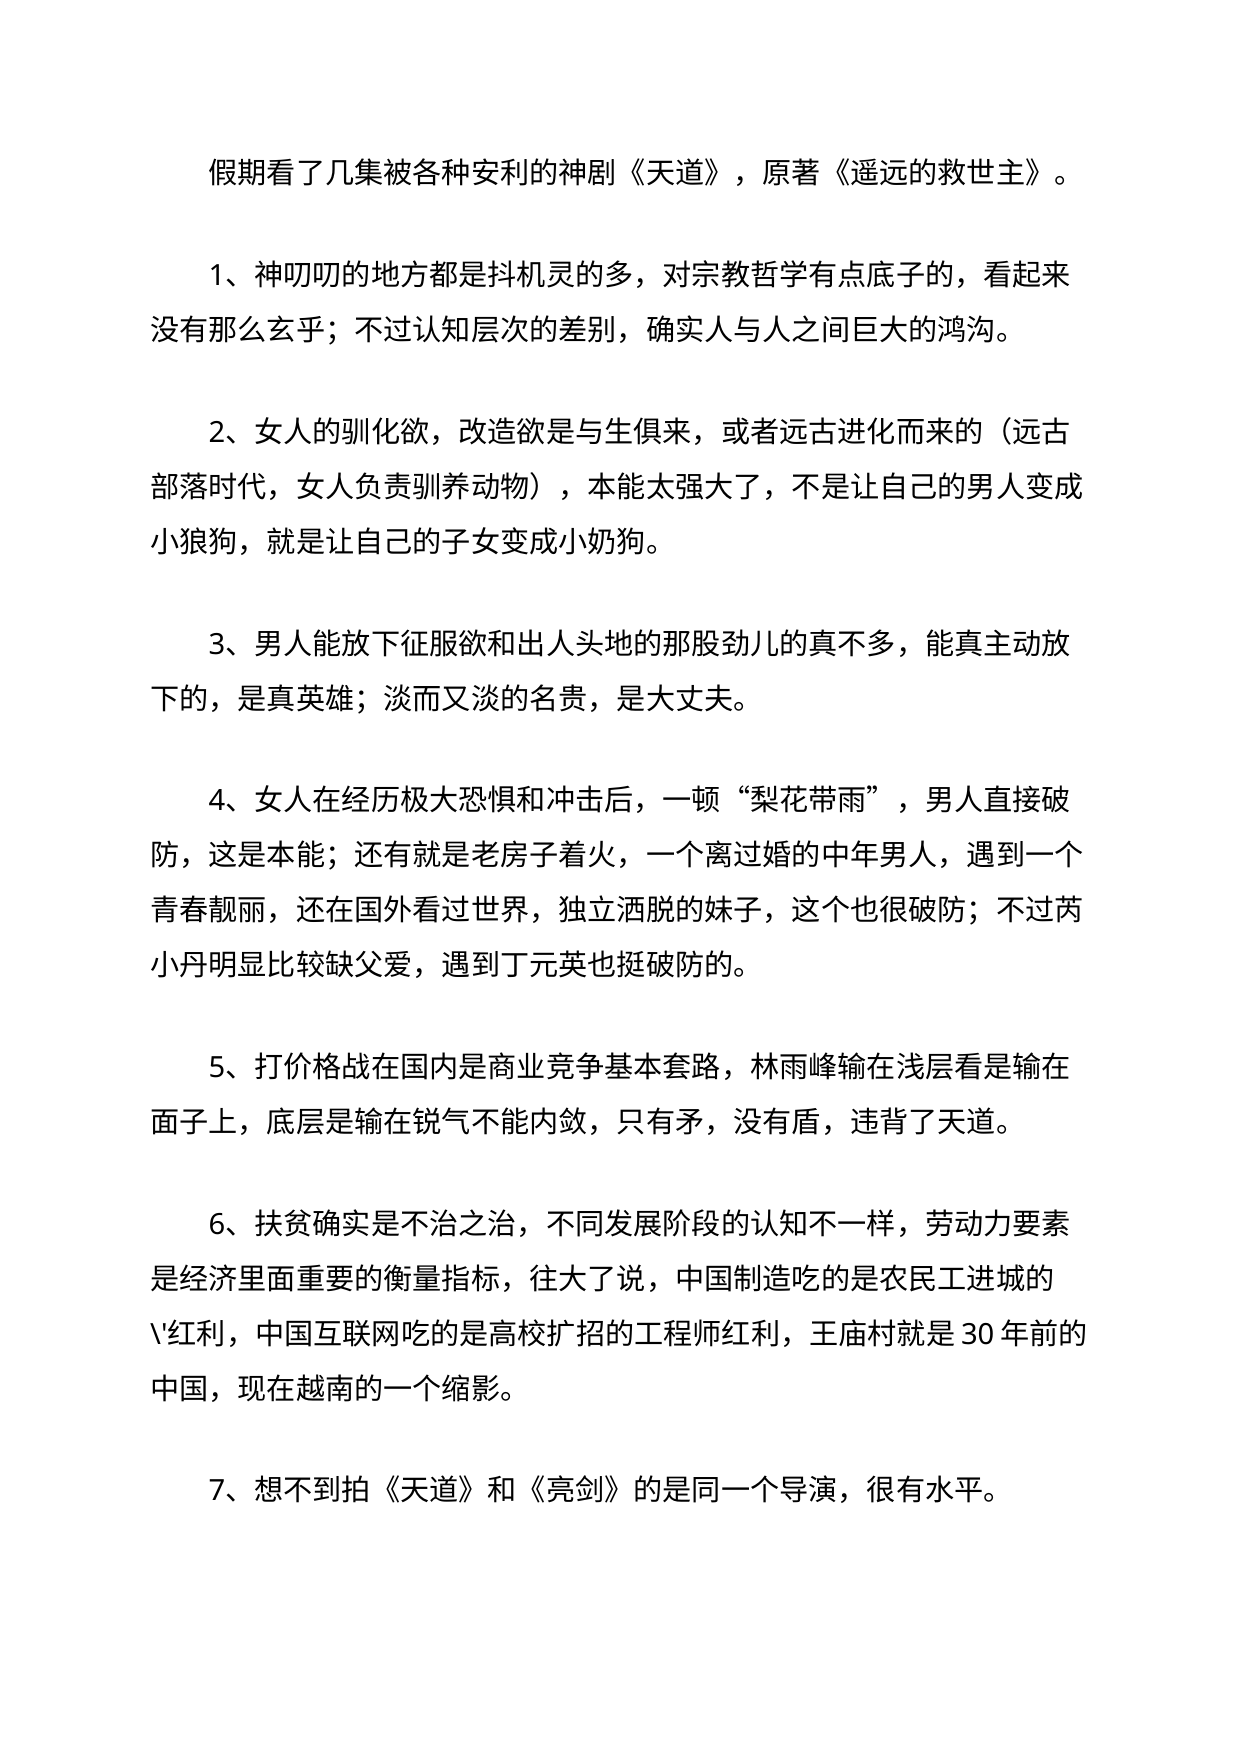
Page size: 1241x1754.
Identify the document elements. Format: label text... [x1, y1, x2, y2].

text 4、女人在经历极大恐惧和冲击后，一顿“梨花带雨”，男人直接破防，这是本能；还有就是老房子着火，一个离过婚的中年男人，遇到一个青春靓丽，还在国外看过世界，独立洒脱的妹子，这个也很破防；不过芮小丹明显比较缺父爱，遇到丁元英也挺破防的。 [150, 777, 1090, 984]
text 7、想不到拍《天道》和《亮剑》的是同一个导演，很有水平。 [150, 1467, 1090, 1509]
text 5、打价格战在国内是商业竞争基本套路，林雨峰输在浅层看是输在面子上，底层是输在锐气不能内敛，只有矛，没有盾，违背了天道。 [150, 1043, 1090, 1141]
text 假期看了几集被各种安利的神剧《天道》，原著《遥远的救世主》。 [150, 150, 1090, 192]
text 1、神叨叨的地方都是抖机灵的多，对宗教哲学有点底子的，看起来没有那么玄乎；不过认知层次的差别，确实人与人之间巨大的鸿沟。 [150, 252, 1090, 349]
text 3、男人能放下征服欲和出人头地的那股劲儿的真不多，能真主动放下的，是真英雄；淡而又淡的名贵，是大丈夫。 [150, 620, 1090, 717]
text 2、女人的驯化欲，改造欲是与生俱来，或者远古进化而来的（远古部落时代，女人负责驯养动物），本能太强大了，不是让自己的男人变成小狼狗，就是让自己的子女变成小奶狗。 [150, 408, 1090, 561]
text 6、扶贫确实是不治之治，不同发展阶段的认知不一样，劳动力要素是经济里面重要的衡量指标，往大了说，中国制造吃的是农民工进城的\'红利，中国互联网吃的是高校扩招的工程师红利，王庙村就是30年前的中国，现在越南的一个缩影。 [150, 1200, 1090, 1407]
